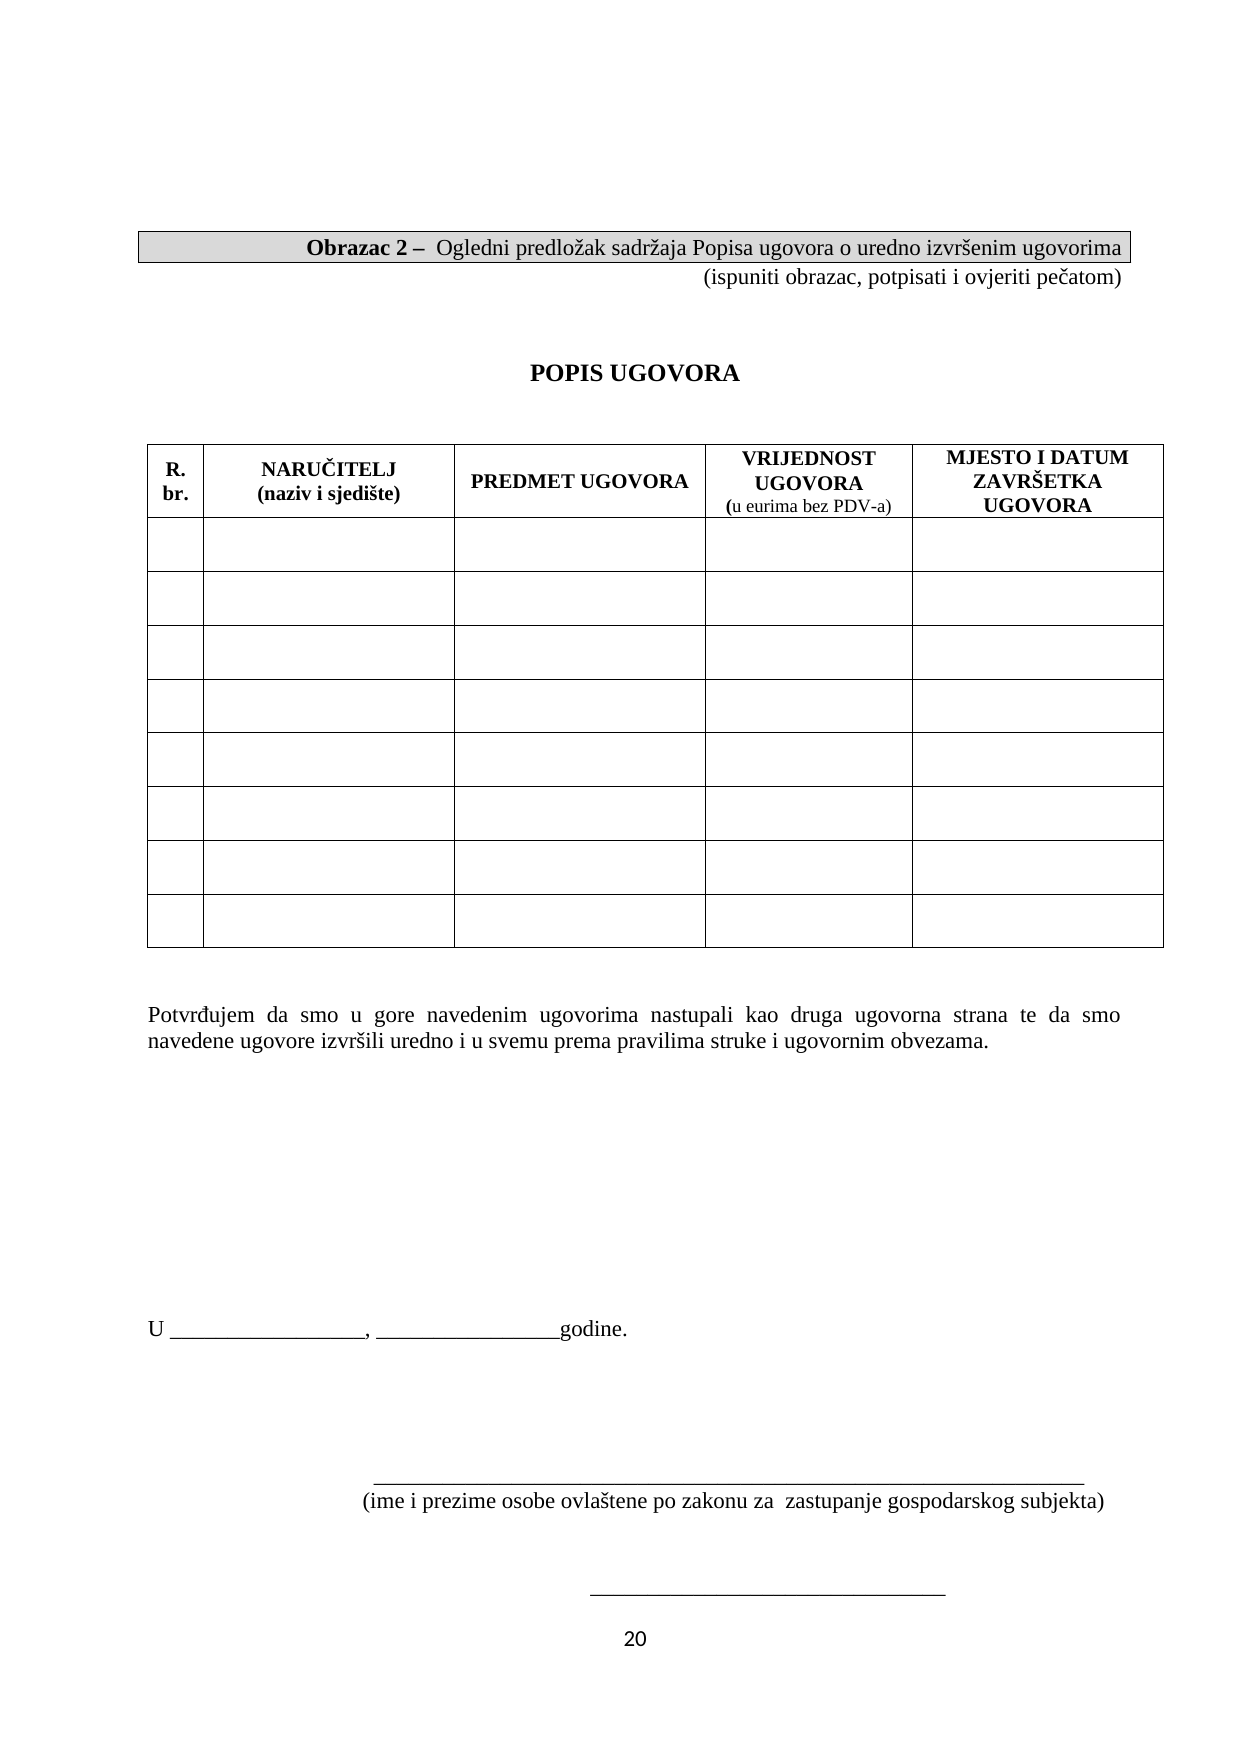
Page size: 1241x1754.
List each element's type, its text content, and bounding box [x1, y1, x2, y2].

table_cell [913, 787, 1163, 840]
table_cell [204, 572, 454, 625]
text ______________________________________________________________ [148, 1461, 1122, 1488]
table_cell [204, 733, 454, 786]
table_cell [706, 841, 912, 893]
table_cell [148, 841, 203, 893]
text Obrazac 2 – Ogledni predložak sadržaja Popisa ugovora o uredno izvršenim ugovorima [139, 232, 1130, 262]
table_cell [148, 733, 203, 786]
table_header VRIJEDNOST UGOVORA (u eurima bez PDV-a) [706, 445, 912, 517]
table_cell [913, 680, 1163, 732]
table_cell [204, 895, 454, 947]
table_cell [148, 572, 203, 625]
table_cell [148, 626, 203, 678]
table_cell [706, 518, 912, 571]
table_cell [913, 733, 1163, 786]
table_cell [148, 895, 203, 947]
table_cell [913, 895, 1163, 947]
table_cell [455, 626, 705, 678]
table_header NARUČITELJ (naziv i sjedište) [204, 445, 454, 517]
table_cell [204, 841, 454, 893]
table_cell [913, 626, 1163, 678]
table_cell [706, 680, 912, 732]
table_header R. br. [148, 445, 203, 517]
table_cell [913, 572, 1163, 625]
table_cell [455, 680, 705, 732]
table_cell [913, 841, 1163, 893]
table_cell [706, 572, 912, 625]
text POPIS UGOVORA [148, 358, 1122, 387]
table_cell [148, 787, 203, 840]
text (ime i prezime osobe ovlaštene po zakonu za zastupanje gospodarskog subjekta) [148, 1488, 1122, 1540]
table_cell [455, 733, 705, 786]
table_cell [204, 626, 454, 678]
table_header PREDMET UGOVORA [455, 445, 705, 517]
table_cell [706, 626, 912, 678]
table_cell [455, 572, 705, 625]
table_cell [706, 895, 912, 947]
text Potvrđujem da smo u gore navedenim ugovorima nastupali kao druga ugovorna strana te da smo navedene ugovore izvršili uredno i u svemu prema pravilima struke i ugovornim obvezama. [148, 1001, 1122, 1054]
table_cell [706, 787, 912, 840]
table_cell [148, 518, 203, 571]
table_cell [204, 518, 454, 571]
table_cell [204, 787, 454, 840]
table_cell [455, 841, 705, 893]
text _______________________________ [148, 1540, 1122, 1598]
text U _________________, ________________godine. [148, 1315, 1122, 1342]
table_cell [913, 518, 1163, 571]
table_cell [455, 895, 705, 947]
table_cell [204, 680, 454, 732]
table_cell [706, 733, 912, 786]
table_cell [455, 518, 705, 571]
table_cell [148, 680, 203, 732]
table_cell [455, 787, 705, 840]
text (ispuniti obrazac, potpisati i ovjeriti pečatom) [148, 263, 1122, 289]
table_header MJESTO I DATUM ZAVRŠETKA UGOVORA [913, 445, 1163, 517]
